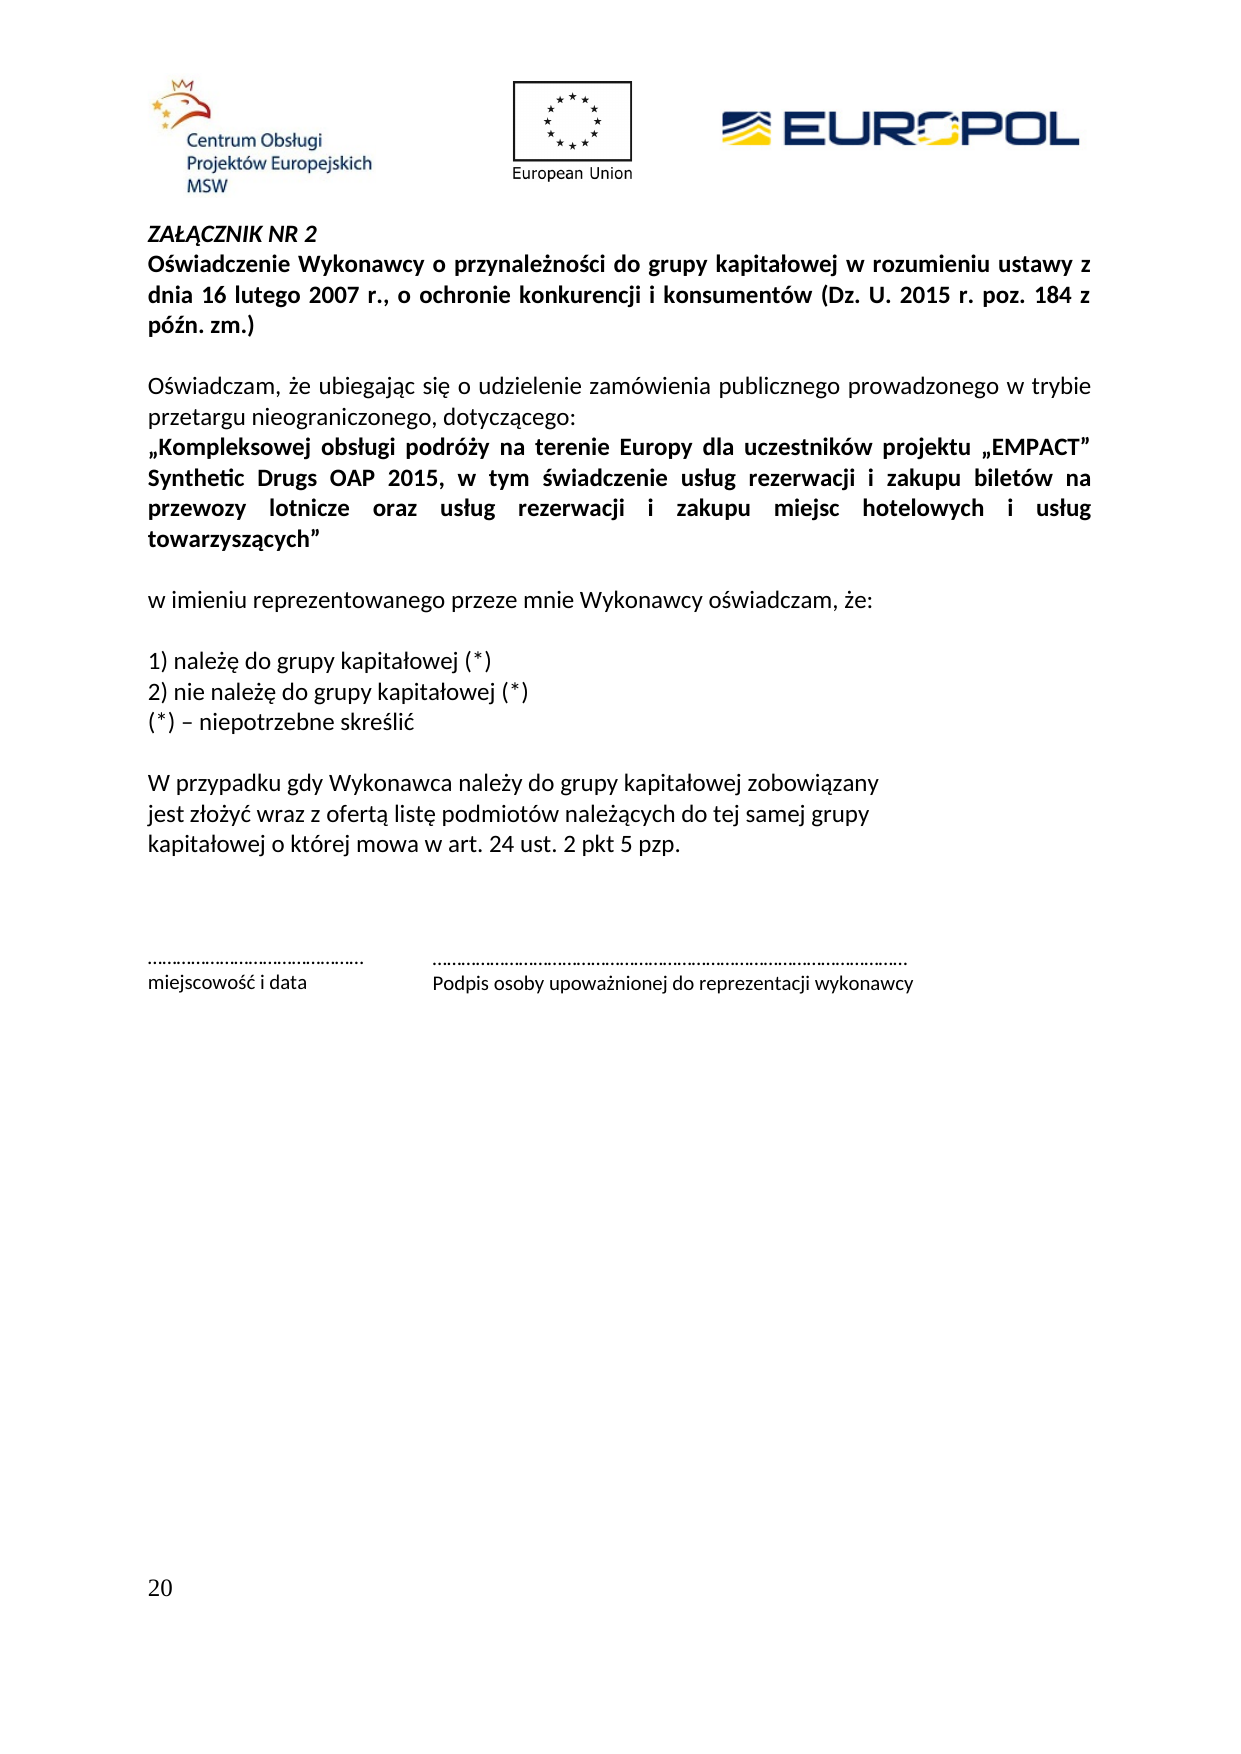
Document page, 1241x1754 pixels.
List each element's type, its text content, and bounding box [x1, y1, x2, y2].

text ZAŁĄCZNIK NR 2 [148, 218, 1092, 248]
picture [710, 99, 1092, 158]
text „Kompleksowej obsługi podróży na terenie Europy dla uczestników projektu „EMPACT” Synthetic Drugs OAP 2015, w tym świadczenie usług rezerwacji i zakupu biletów na przewozy lotnicze oraz usług rezerwacji i zakupu miejsc hotelowych i usług towarzyszących” [148, 431, 1092, 553]
text 2) nie należę do grupy kapitałowej (*) [148, 676, 1092, 706]
text w imieniu reprezentowanego przeze mnie Wykonawcy oświadczam, że: [148, 584, 1092, 614]
picture [512, 81, 633, 182]
text (*) – niepotrzebne skreślić [148, 706, 1092, 737]
table_header ……………………………………… miejscowość i data [136, 920, 421, 996]
text jest złożyć wraz z ofertą listę podmiotów należących do tej samej grupy [148, 798, 1092, 828]
picture [147, 73, 377, 198]
text Oświadczam, że ubiegając się o udzielenie zamówienia publicznego prowadzonego w trybie przetargu nieograniczonego, dotyczącego: [148, 370, 1092, 431]
table_header ……………………………………………………………………………………… Podpis osoby upoważnionej do reprezentacji wykonawcy [421, 920, 1104, 996]
text Oświadczenie Wykonawcy o przynależności do grupy kapitałowej w rozumieniu ustawy z dnia 16 lutego 2007 r., o ochronie konkurencji i konsumentów (Dz. U. 2015 r. poz. 184 z późn. zm.) [148, 248, 1092, 340]
text 1) należę do grupy kapitałowej (*) [148, 645, 1092, 676]
text W przypadku gdy Wykonawca należy do grupy kapitałowej zobowiązany [148, 767, 1092, 798]
text kapitałowej o której mowa w art. 24 ust. 2 pkt 5 pzp. [148, 828, 1092, 859]
